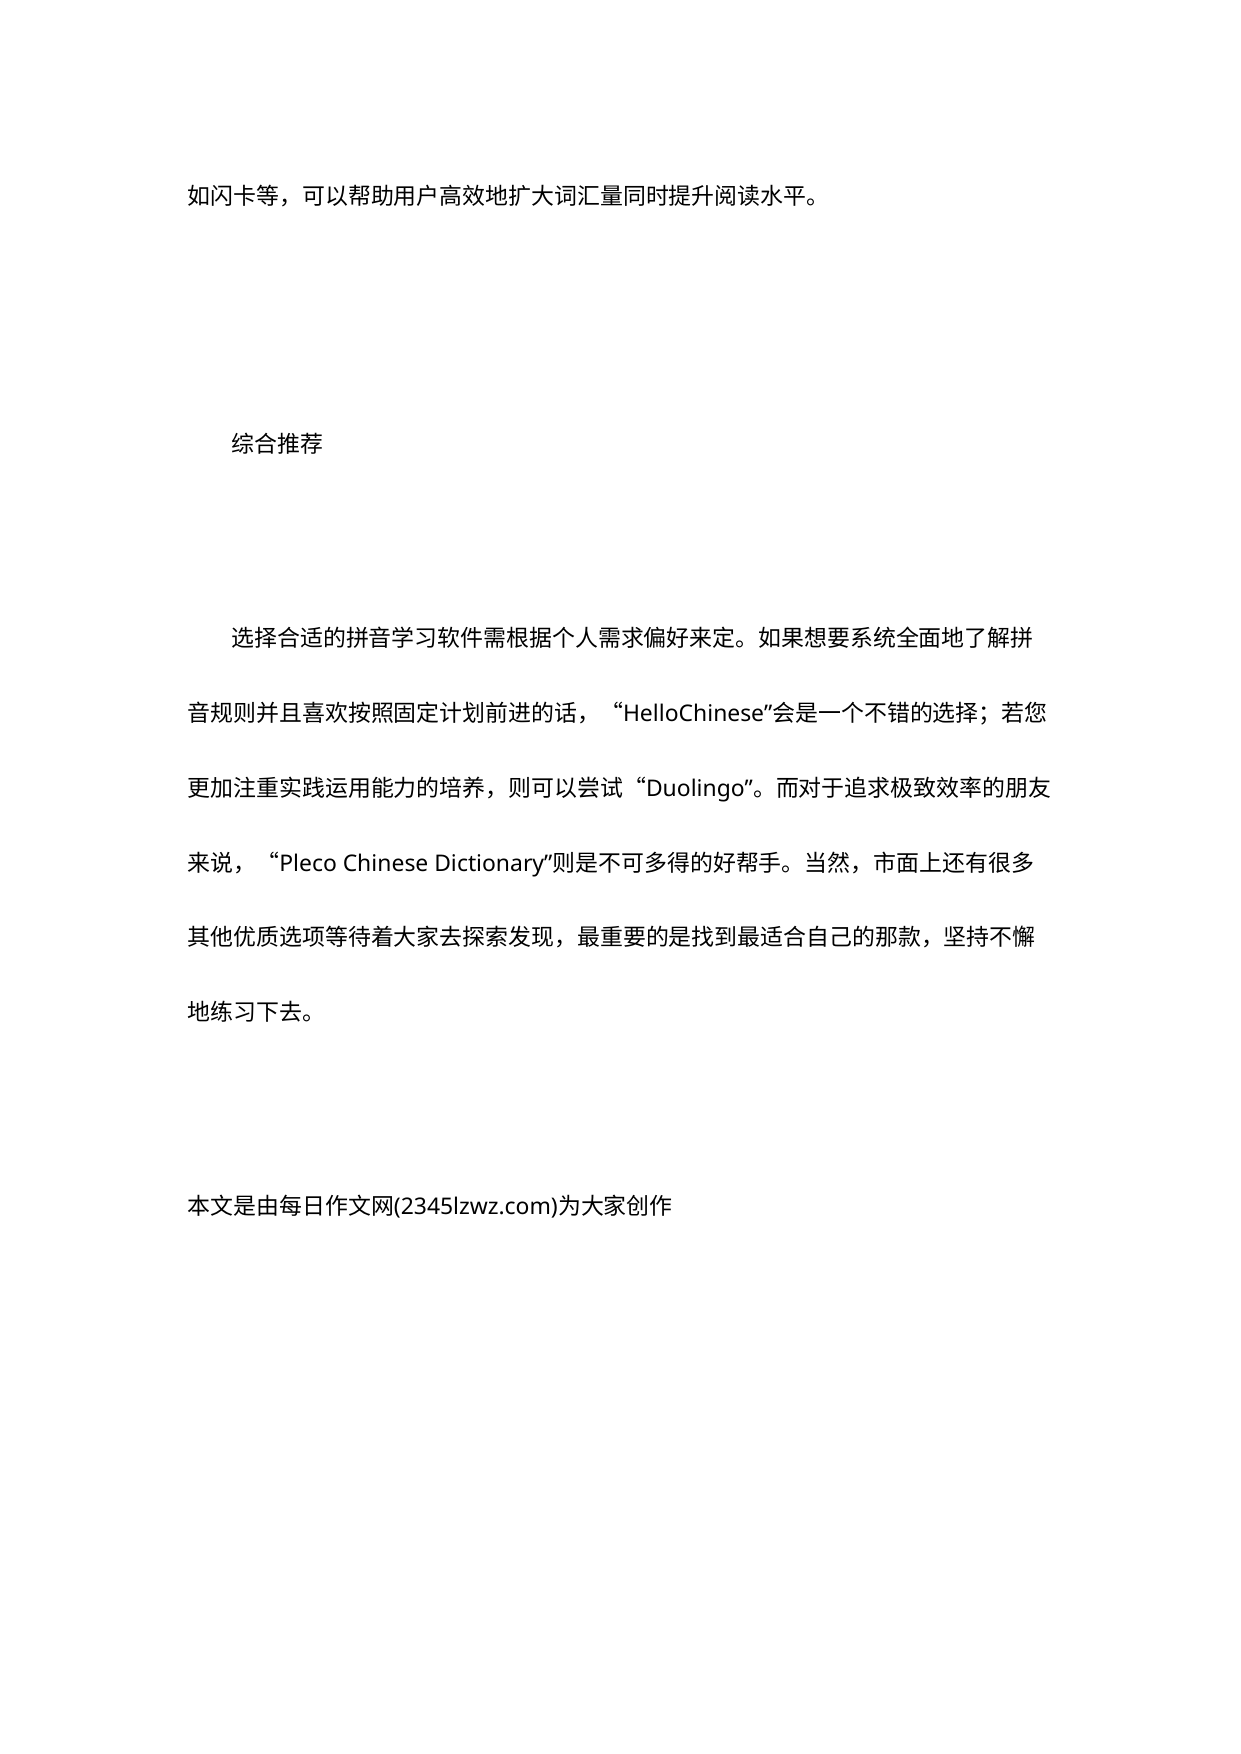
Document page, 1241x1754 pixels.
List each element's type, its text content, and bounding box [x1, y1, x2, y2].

text 本文是由每日作文网(2345lzwz.com)为大家创作 [187, 1172, 1053, 1237]
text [187, 162, 1053, 227]
text 综合推荐 [187, 410, 1053, 475]
text 选择合适的拼音学习软件需根据个人需求偏好来定。如果想要系统全面地了解拼音规则并且喜欢按照固定计划前进的话，“HelloChinese”会是一个不错的选择；若您更加注重实践运用能力的培养，则可以尝试“Duolingo”。而对于追求极致效率的朋友来说，“Pleco Chinese Dictionary”则是不可多得的好帮手。当然，市面上还有很多其他优质选项等待着大家去探索发现，最重要的是找到最适合自己的那款，坚持不懈地练习下去。 [187, 604, 1053, 1043]
